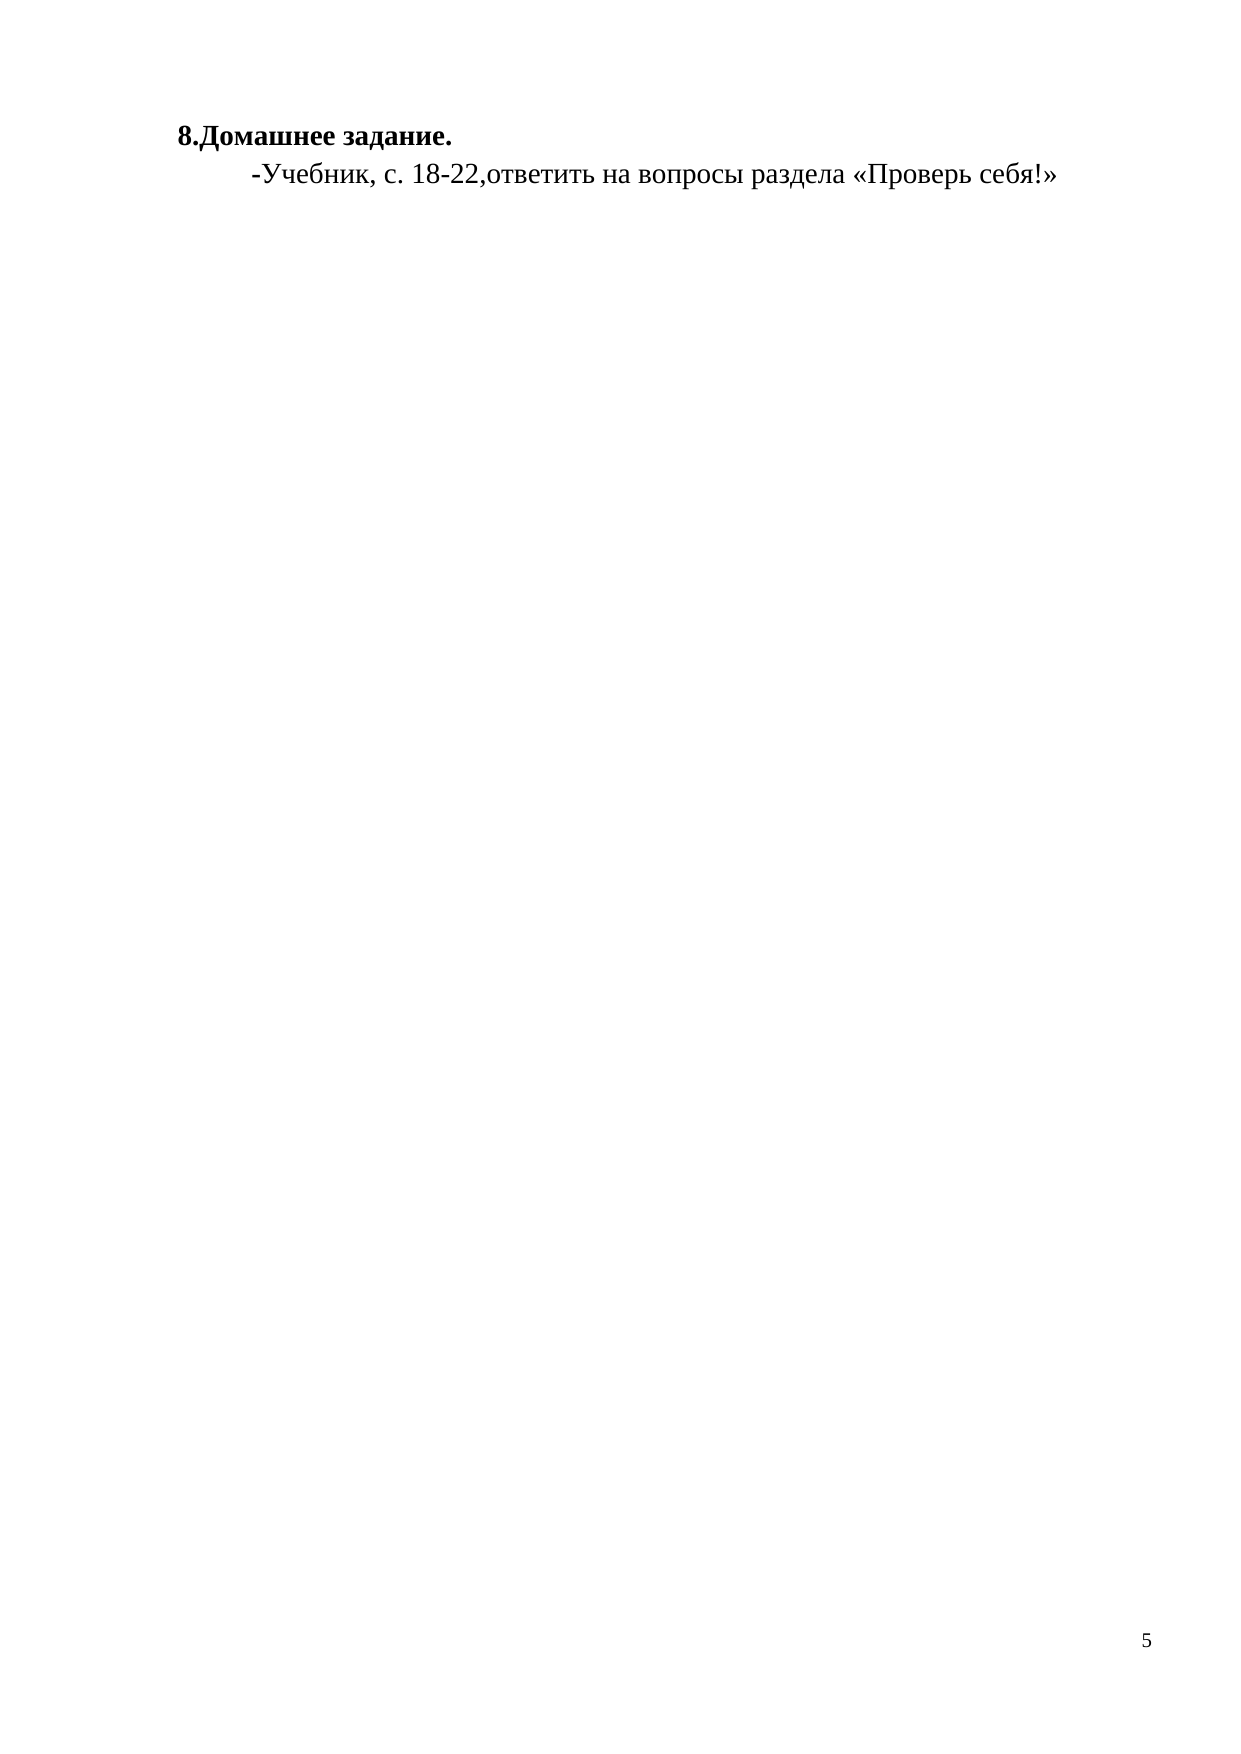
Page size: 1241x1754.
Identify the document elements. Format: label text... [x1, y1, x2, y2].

text -Учебник, с. 18-22,ответить на вопросы раздела «Проверь себя!» [177, 157, 1152, 190]
text 8.Домашнее задание. [177, 118, 1152, 152]
